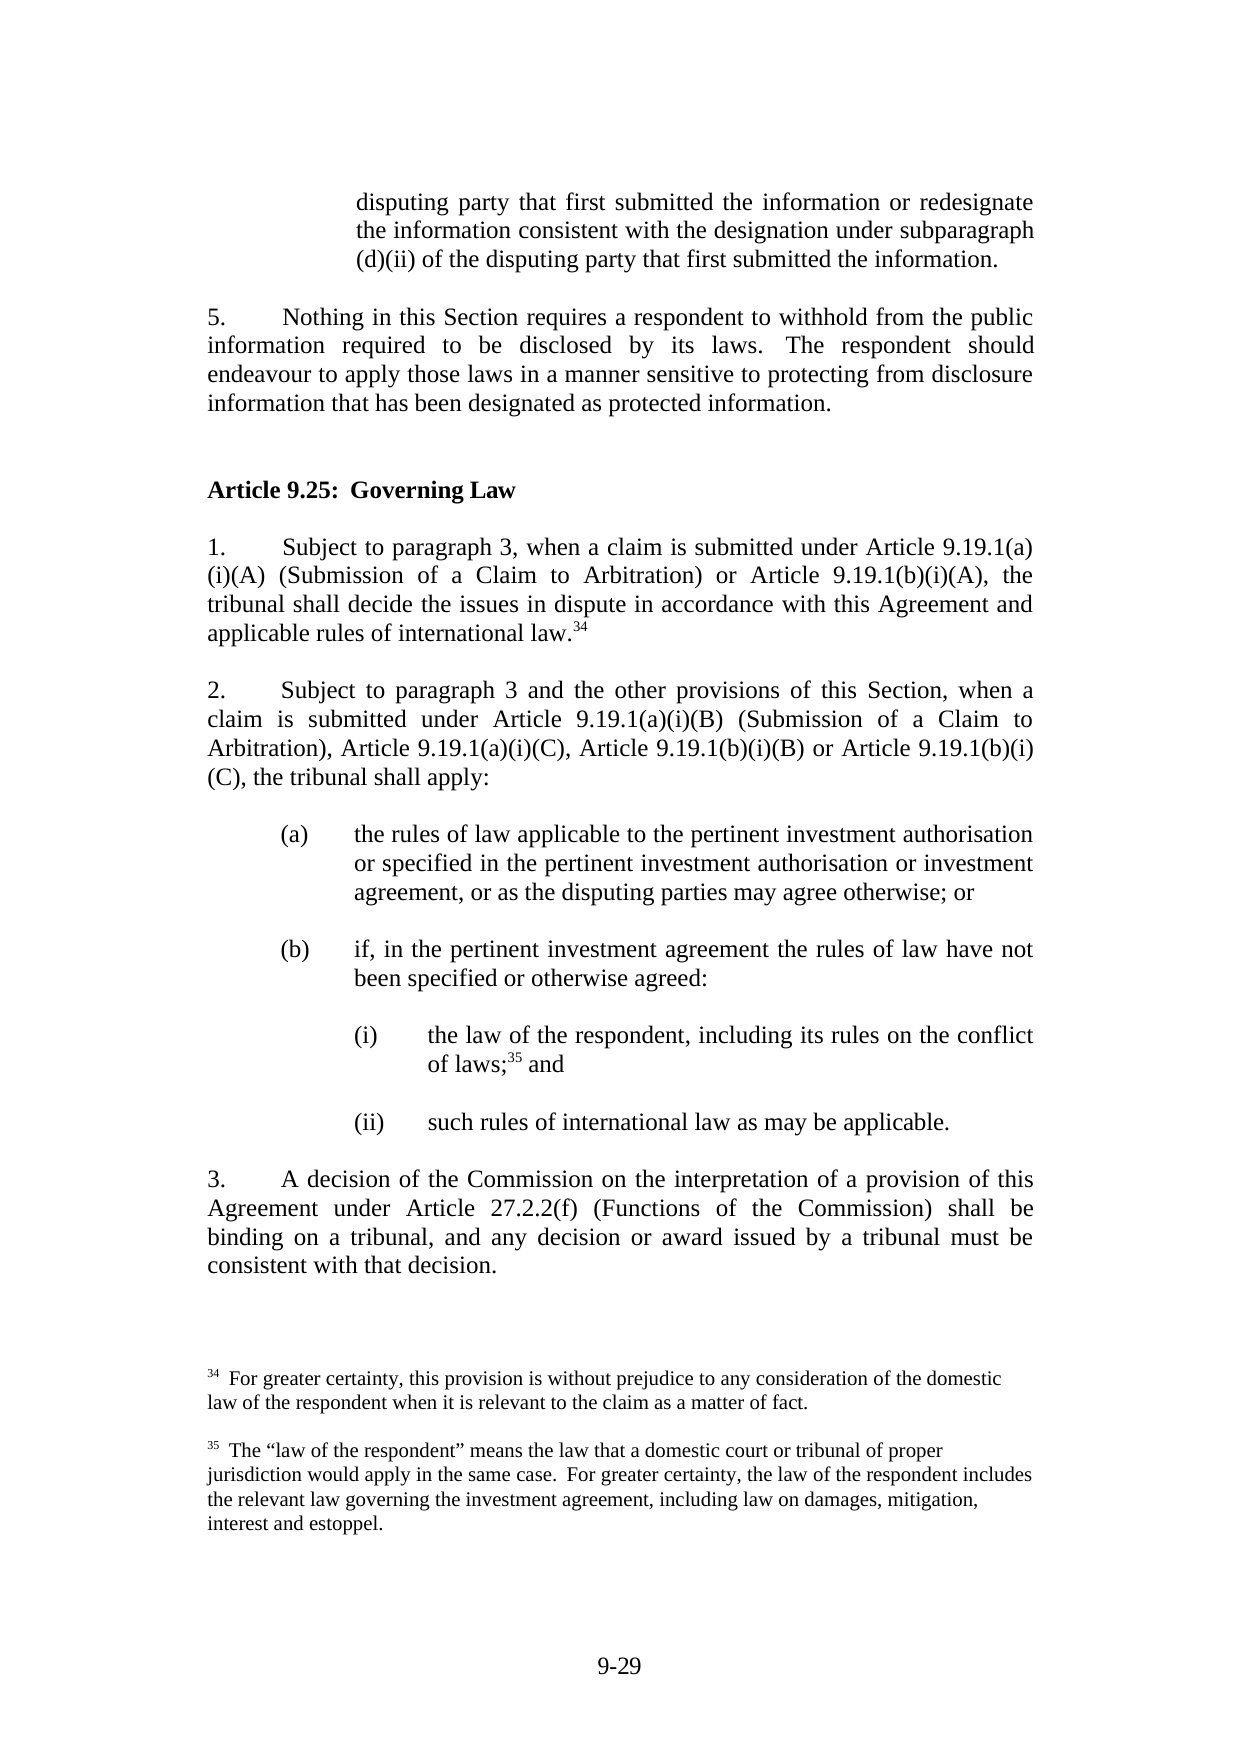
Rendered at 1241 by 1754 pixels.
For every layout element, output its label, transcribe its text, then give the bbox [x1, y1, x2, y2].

text disputing party that first submitted the information or redesignate the information consistent with the designation under subparagraph (d)(ii) of the disputing party that first submitted the information. [356, 187, 1034, 273]
list A decision of the Commission on the interpretation of a provision of this Agreement under Article 27.2.2(f) (Functions of the Commission) shall be binding on a tribunal, and any decision or award issued by a tribunal must be consistent with that decision. [207, 1164, 1034, 1279]
list Subject to paragraph 3, when a claim is submitted under Article 9.19.1(a)(i)(A) (Submission of a Claim to Arbitration) or Article 9.19.1(b)(i)(A), the tribunal shall decide the issues in dispute in accordance with this Agreement and applicable rules of international law.34 [207, 532, 1034, 647]
text 34 For greater certainty, this provision is without prejudice to any consideration of the domestic law of the respondent when it is relevant to the claim as a matter of fact. [207, 1366, 1023, 1414]
list if, in the pertinent investment agreement the rules of law have not been specified or otherwise agreed: [280, 934, 1034, 992]
list the rules of law applicable to the pertinent investment authorisation or specified in the pertinent investment authorisation or investment agreement, or as the disputing parties may agree otherwise; or [280, 819, 1034, 906]
list Subject to paragraph 3 and the other provisions of this Section, when a claim is submitted under Article 9.19.1(a)(i)(B) (Submission of a Claim to Arbitration), Article 9.19.1(a)(i)(C), Article 9.19.1(b)(i)(B) or Article 9.19.1(b)(i)(C), the tribunal shall apply: [207, 676, 1034, 791]
list Nothing in this Section requires a respondent to withhold from the public information required to be disclosed by its laws. The respondent should endeavour to apply those laws in a manner sensitive to protecting from disclosure information that has been designated as protected information. [207, 302, 1034, 417]
text 35 The “law of the respondent” means the law that a domestic court or tribunal of proper jurisdiction would apply in the same case. For greater certainty, the law of the respondent includes the relevant law governing the investment agreement, including law on damages, mitigation, interest and estoppel. [207, 1438, 1034, 1534]
subtitle Article 9.25: Governing Law [207, 475, 1065, 503]
list the law of the respondent, including its rules on the conflict of laws;35 and [354, 1021, 1034, 1078]
list such rules of international law as may be applicable. [354, 1107, 1065, 1136]
